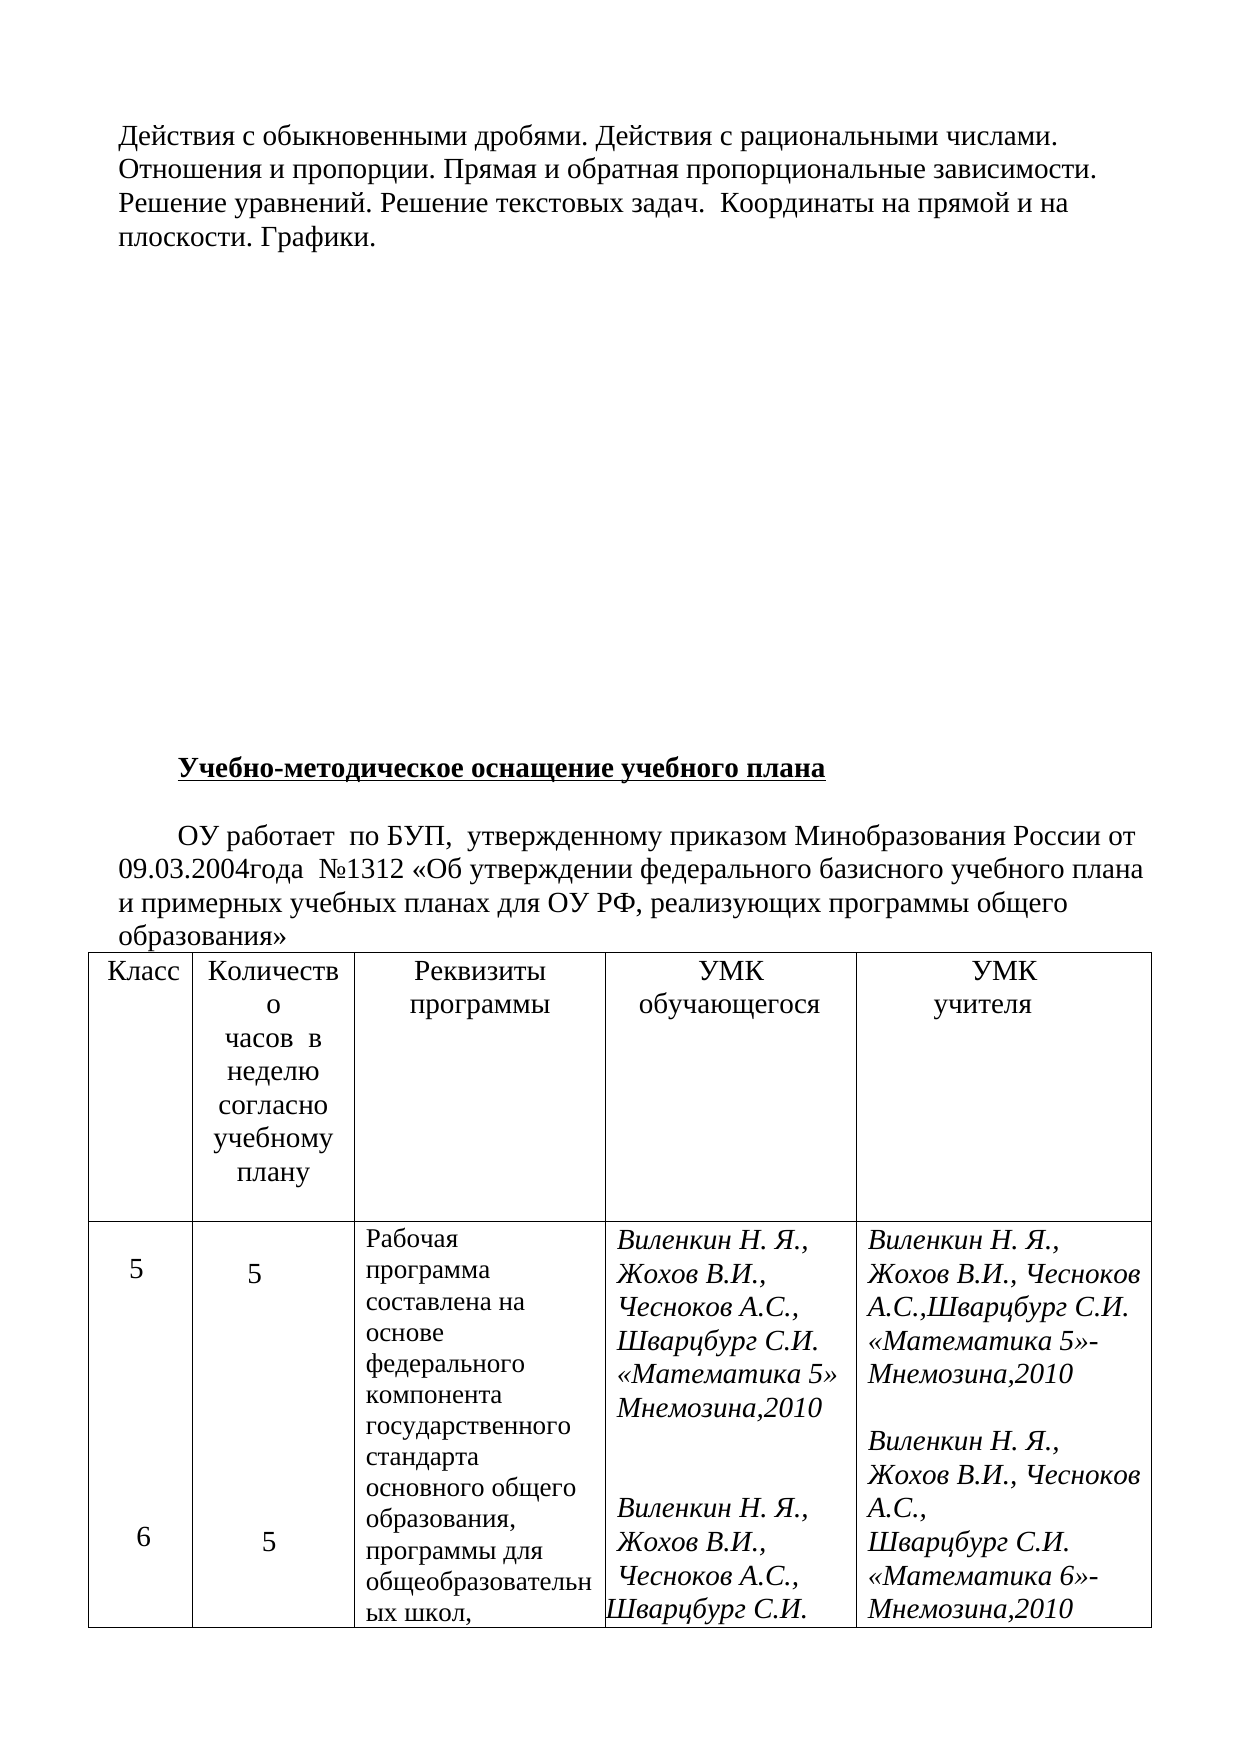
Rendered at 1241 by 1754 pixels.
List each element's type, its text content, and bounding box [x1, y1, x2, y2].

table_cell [857, 1222, 1151, 1627]
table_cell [606, 1222, 856, 1627]
text Действия с обыкновенными дробями. Действия с рациональными числами. [118, 118, 1152, 152]
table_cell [355, 1222, 605, 1627]
table_header УМК обучающегося [606, 953, 856, 1221]
text Учебно-методическое оснащение учебного плана [118, 751, 1152, 784]
table_header Реквизиты программы [355, 953, 605, 1221]
table_header Количество часов в неделю согласно учебному плану [193, 953, 354, 1221]
text Отношения и пропорции. Прямая и обратная пропорциональные зависимости. Решение уравнений. Решение текстовых задач. Координаты на прямой и на плоскости. Графики. [118, 152, 1152, 252]
table_cell 5 5 [193, 1222, 354, 1627]
table_cell 5 6 [89, 1222, 192, 1627]
table_header УМК учителя [857, 953, 1151, 1221]
table_header Класс [89, 953, 192, 1221]
text ОУ работает по БУП, утвержденному приказом Минобразования России от 09.03.2004года №1312 «Об утверждении федерального базисного учебного плана и примерных учебных планах для ОУ РФ, реализующих программы общего образования» [118, 818, 1152, 952]
